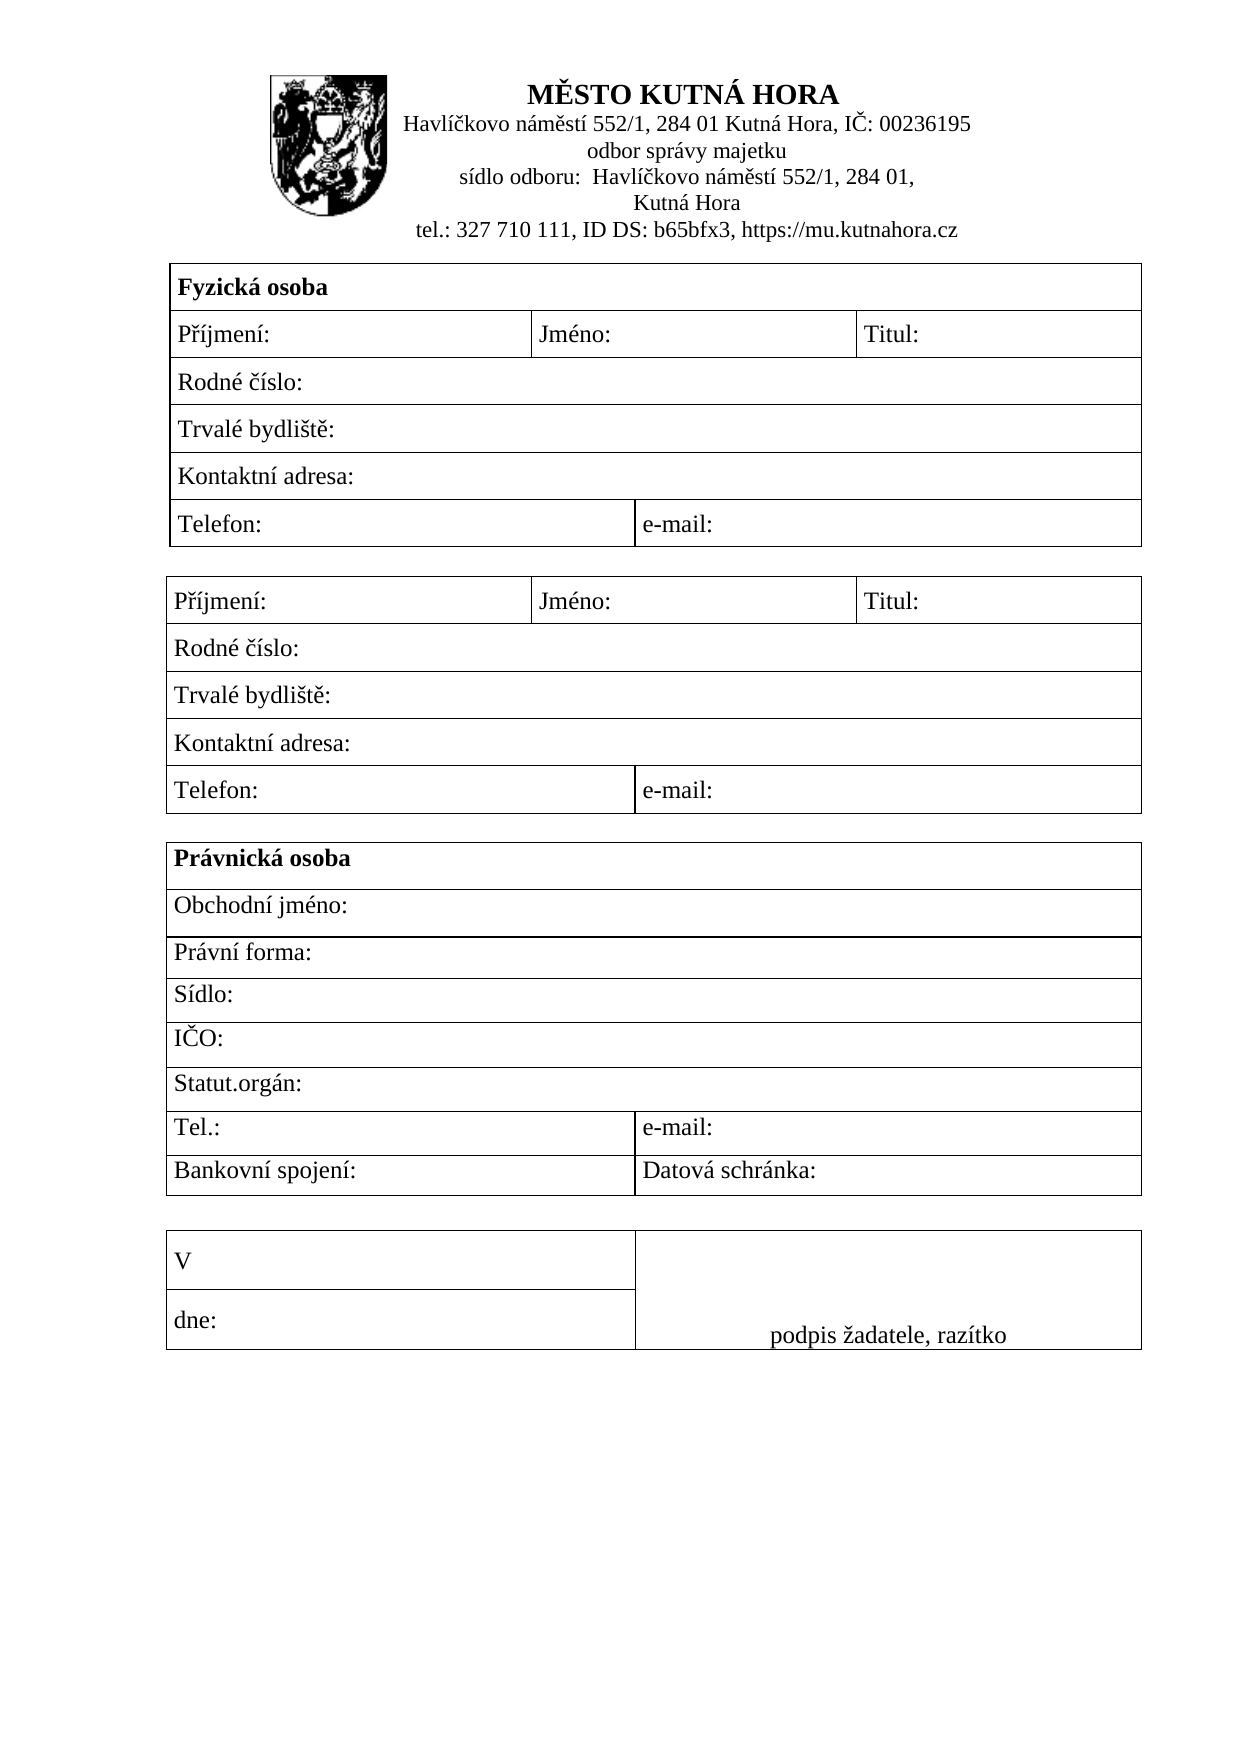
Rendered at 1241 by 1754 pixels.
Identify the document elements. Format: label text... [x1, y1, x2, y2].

table_cell Kontaktní adresa: [167, 719, 1141, 765]
table_cell Jméno: [532, 311, 856, 357]
table_header Titul: [857, 577, 1141, 623]
table_header V [167, 1231, 635, 1289]
table_cell IČO: [167, 1023, 1141, 1067]
table_cell Obchodní jméno: [167, 890, 1141, 936]
picture [270, 75, 388, 218]
table_cell Sídlo: [167, 979, 1141, 1022]
table_header Fyzická osoba [171, 264, 1141, 310]
table_cell dne: [167, 1290, 635, 1349]
table_header podpis žadatele, razítko [636, 1231, 1141, 1349]
table_cell Statut.orgán: [167, 1068, 1141, 1111]
table_header Právnická osoba [167, 843, 1141, 889]
table_cell Tel.: [167, 1112, 634, 1154]
table_cell Kontaktní adresa: [171, 453, 1141, 499]
table_cell Rodné číslo: [167, 624, 1141, 671]
table_cell Telefon: [167, 766, 634, 812]
table_cell Datová schránka: [636, 1156, 1141, 1195]
table_cell Titul: [857, 311, 1141, 357]
table_cell Rodné číslo: [171, 358, 1141, 404]
table_cell Trvalé bydliště: [167, 672, 1141, 718]
table_cell e-mail: [636, 500, 1141, 546]
table_header Příjmení: [167, 577, 531, 623]
table_cell Telefon: [171, 500, 634, 546]
table_cell e-mail: [636, 766, 1141, 812]
table_cell Právní forma: [167, 938, 1141, 978]
table_cell Trvalé bydliště: [171, 405, 1141, 452]
table_cell Bankovní spojení: [167, 1156, 634, 1195]
table_cell e-mail: [636, 1112, 1141, 1154]
table_header Jméno: [532, 577, 856, 623]
table_cell Příjmení: [171, 311, 531, 357]
